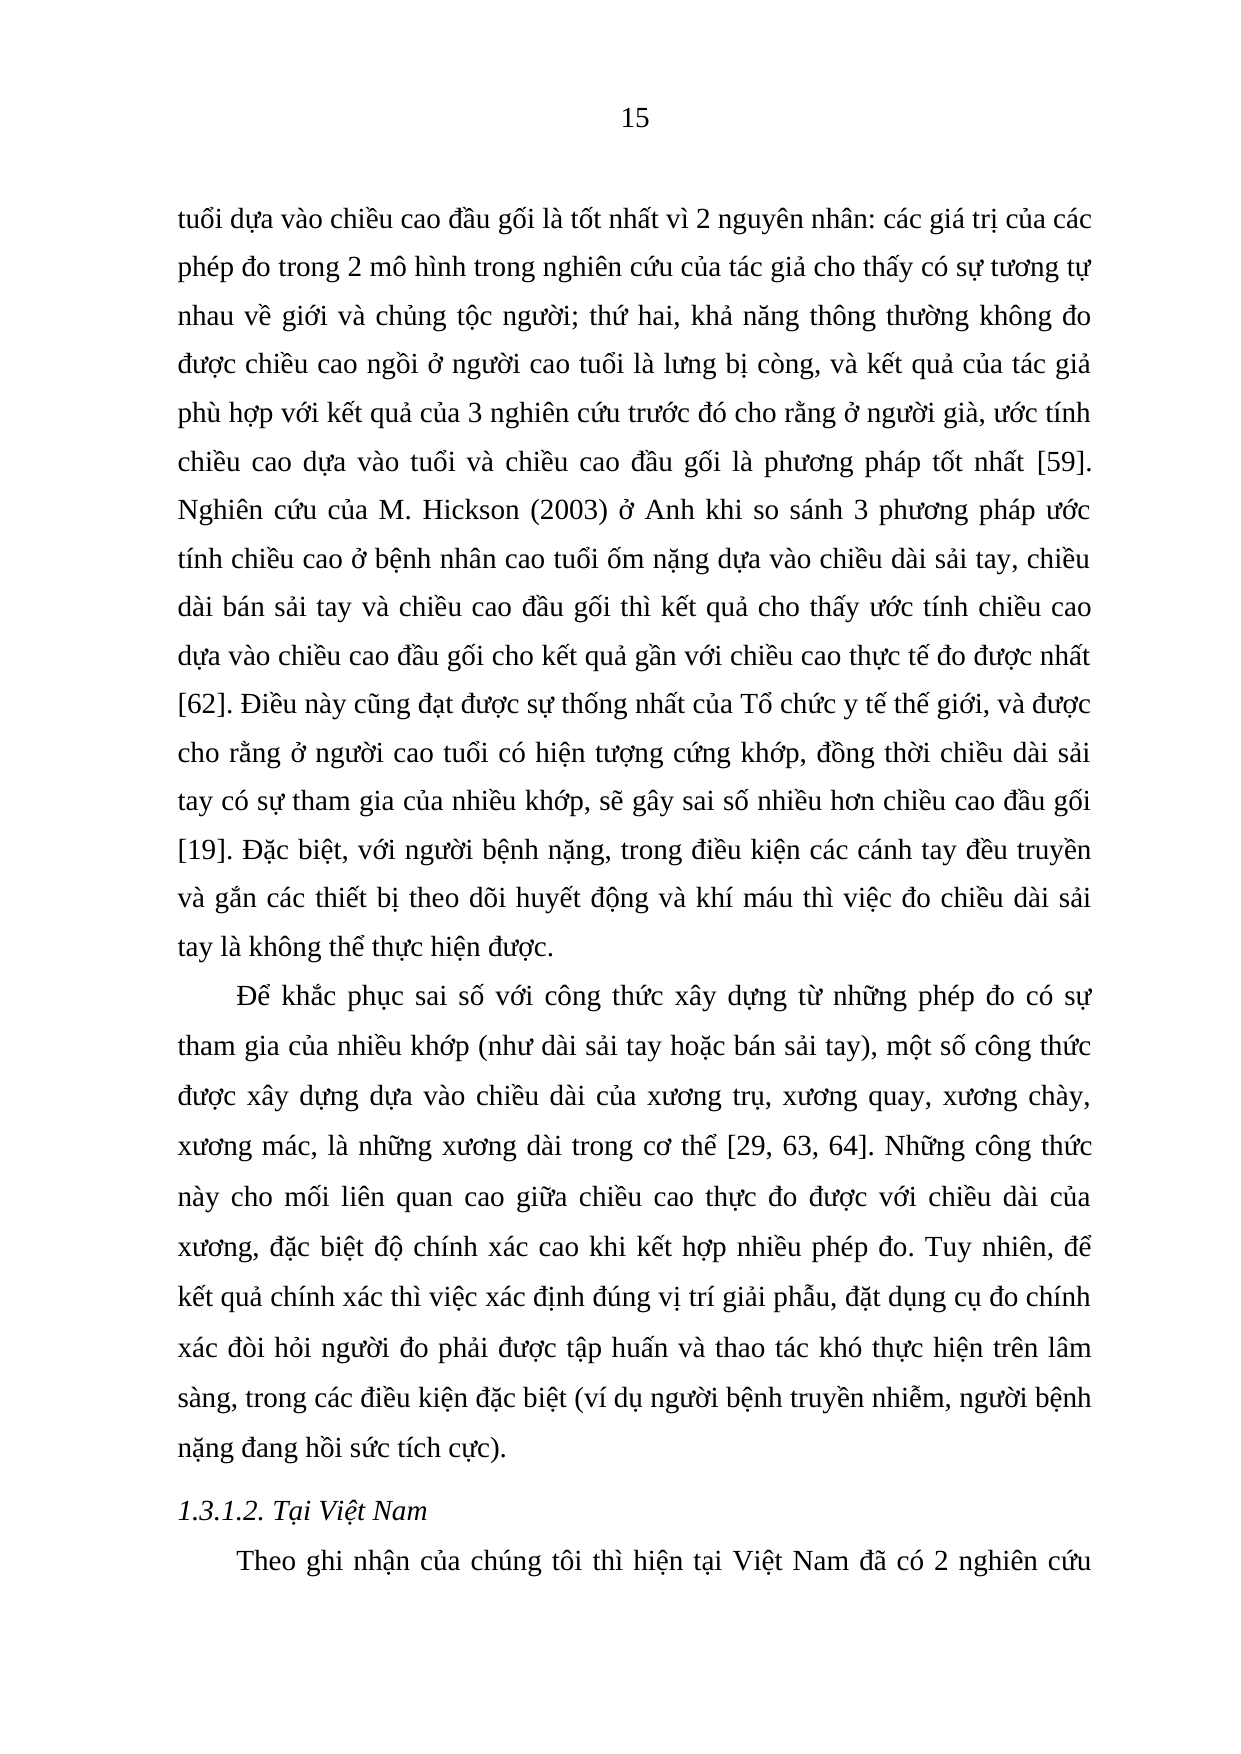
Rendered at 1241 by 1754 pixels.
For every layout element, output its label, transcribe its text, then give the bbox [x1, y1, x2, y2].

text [177, 201, 1092, 963]
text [177, 1543, 1092, 1577]
text Để khắc phục sai số với công thức xây dựng từ những phép đo có sự tham gia của nhiều khớp (như dài sải tay hoặc bán sải tay), một số công thức được xây dựng dựa vào chiều dài của xương trụ, xương quay, xương chày, xương mác, là những xương dài trong cơ thể [29, 63, 64]. Những công thức này cho mối liên quan cao giữa chiều cao thực đo được với chiều dài của xương, đặc biệt độ chính xác cao khi kết hợp nhiều phép đo. Tuy nhiên, để kết quả chính xác thì việc xác định đúng vị trí giải phẫu, đặt dụng cụ đo chính xác đòi hỏi người đo phải được tập huấn và thao tác khó thực hiện trên lâm sàng, trong các điều kiện đặc biệt (ví dụ người bệnh truyền nhiễm, người bệnh nặng đang hồi sức tích cực). [177, 978, 1092, 1464]
subtitle 1.3.1.2. Tại Việt Nam [177, 1493, 1092, 1527]
